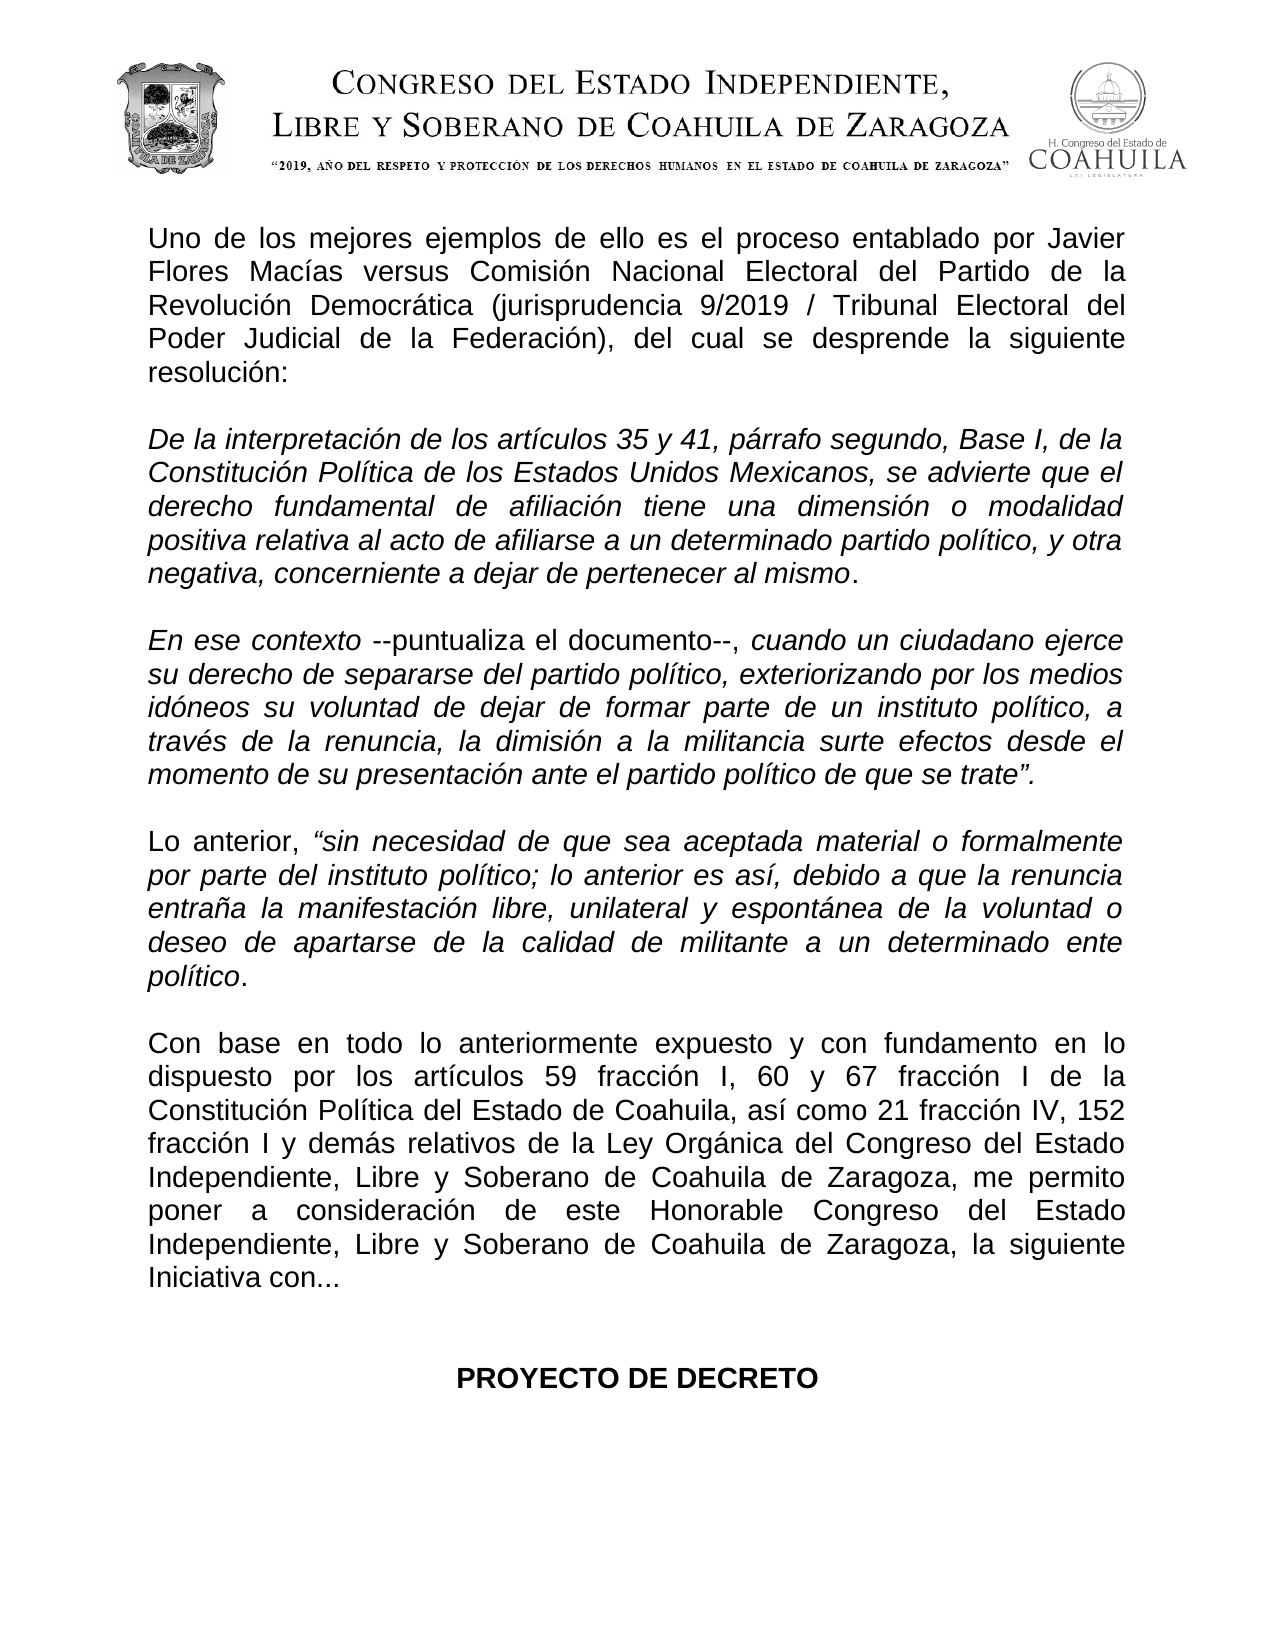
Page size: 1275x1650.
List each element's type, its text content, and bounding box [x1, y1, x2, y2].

picture [115, 60, 227, 177]
text Uno de los mejores ejemplos de ello es el proceso entablado por Javier Flores Macías versus Comisión Nacional Electoral del Partido de la Revolución Democrática (jurisprudencia 9/2019 / Tribunal Electoral del Poder Judicial de la Federación), del cual se desprende la siguiente resolución: [148, 221, 1127, 388]
text Con base en todo lo anteriormente expuesto y con fundamento en lo dispuesto por los artículos 59 fracción I, 60 y 67 fracción I de la Constitución Política del Estado de Coahuila, así como 21 fracción IV, 152 fracción I y demás relativos de la Ley Orgánica del Congreso del Estado Independiente, Libre y Soberano de Coahuila de Zaragoza, me permito poner a consideración de este Honorable Congreso del Estado Independiente, Libre y Soberano de Coahuila de Zaragoza, la siguiente Iniciativa con... [148, 1026, 1127, 1294]
text De la interpretación de los artículos 35 y 41, párrafo segundo, Base I, de la Constitución Política de los Estados Unidos Mexicanos, se advierte que el derecho fundamental de afiliación tiene una dimensión o modalidad positiva relativa al acto de afiliarse a un determinado partido político, y otra negativa, concerniente a dejar de pertenecer al mismo. [148, 422, 1127, 590]
text PROYECTO DE DECRETO [148, 1361, 1127, 1395]
picture [262, 60, 1018, 179]
text En ese contexto --puntualiza el documento--, cuando un ciudadano ejerce su derecho de separarse del partido político, exteriorizando por los medios idóneos su voluntad de dejar de formar parte de un instituto político, a través de la renuncia, la dimisión a la militancia surte efectos desde el momento de su presentación ante el partido político de que se trate”. [148, 623, 1127, 791]
text Lo anterior, “sin necesidad de que sea aceptada material o formalmente por parte del instituto político; lo anterior es así, debido a que la renuncia entraña la manifestación libre, unilateral y espontánea de la voluntad o deseo de apartarse de la calidad de militante a un determinado ente político. [148, 824, 1127, 992]
